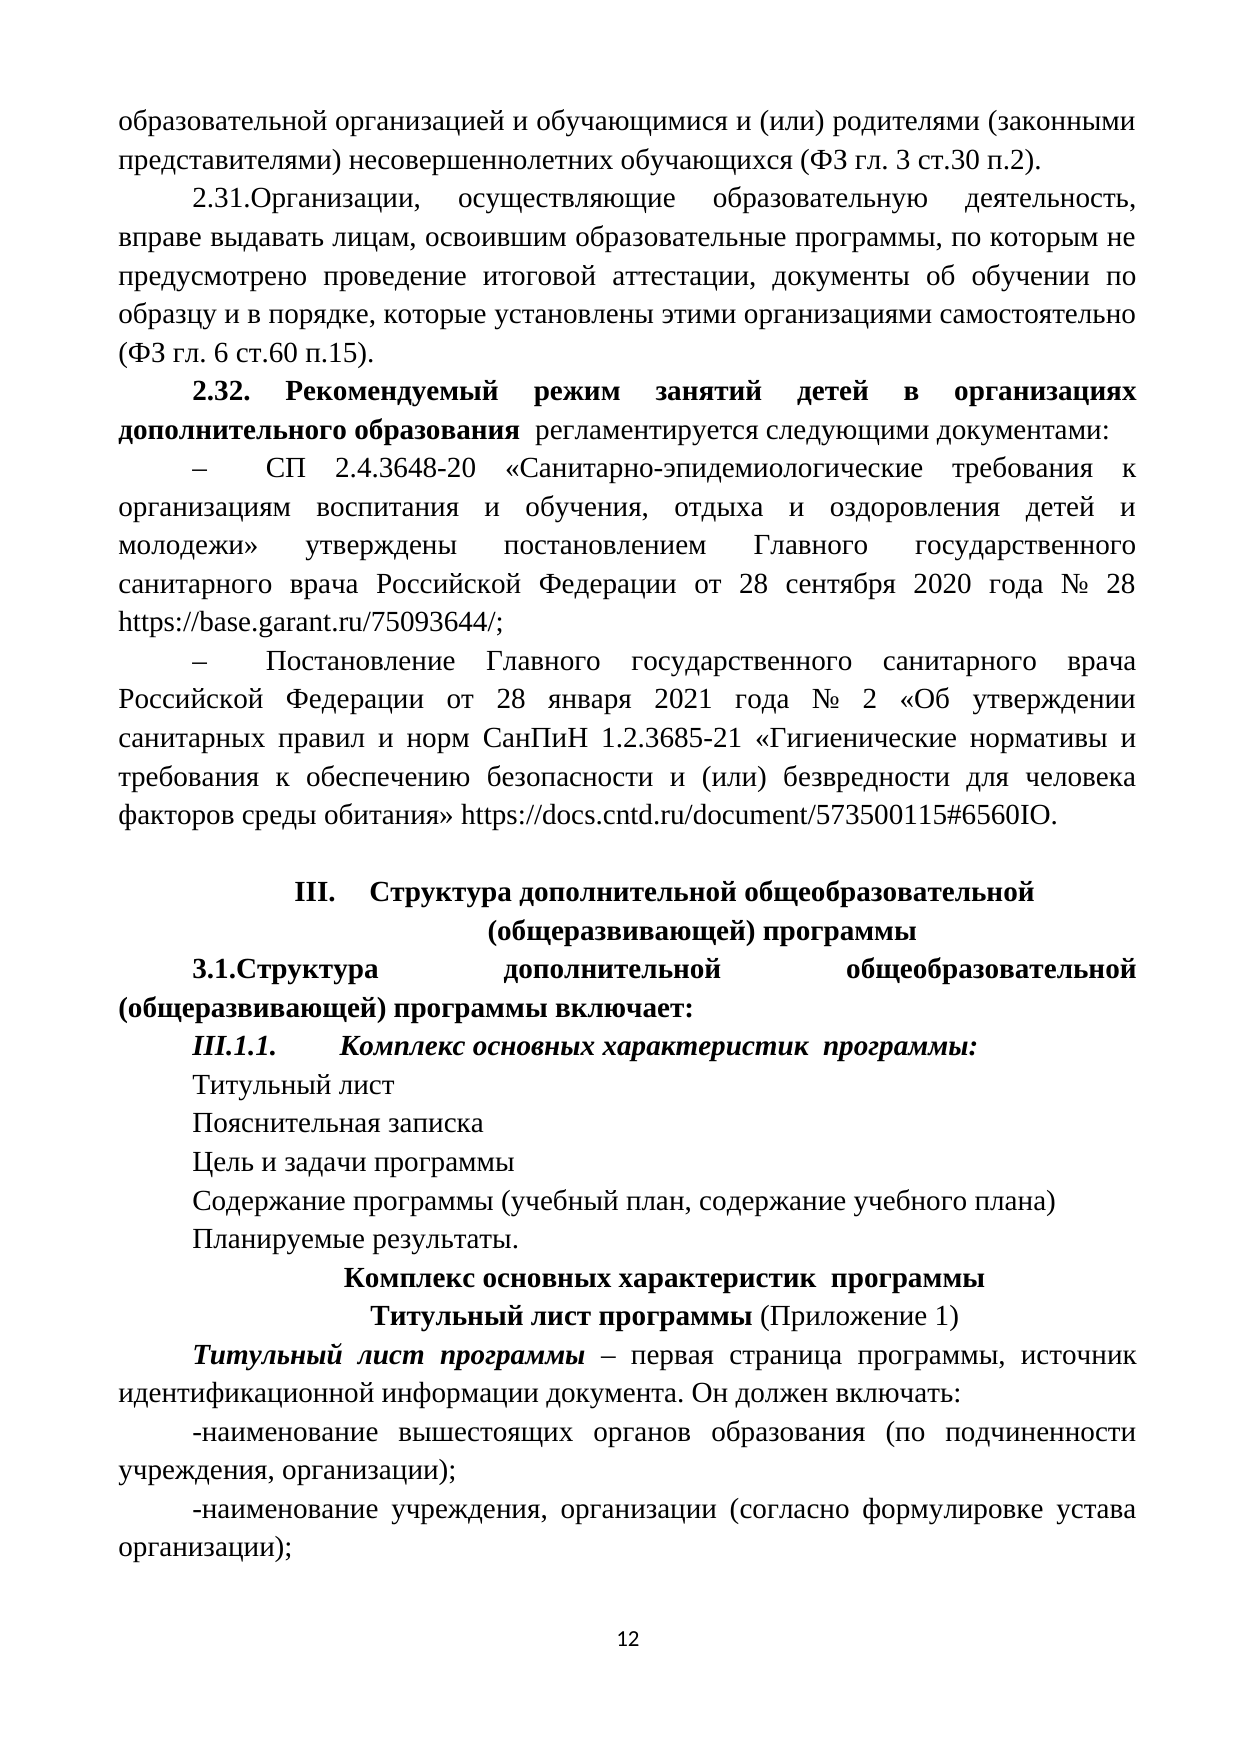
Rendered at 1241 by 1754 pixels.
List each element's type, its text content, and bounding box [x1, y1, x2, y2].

text 2.31.Организации, осуществляющие образовательную деятельность, вправе выдавать лицам, освоившим образовательные программы, по которым не предусмотрено проведение итоговой аттестации, документы об обучении по образцу и в порядке, которые установлены этими организациями самостоятельно (ФЗ гл. 6 ст.60 п.15). [118, 181, 1137, 368]
text -наименование вышестоящих органов образования (по подчиненности учреждения, организации); [118, 1414, 1137, 1486]
list Комплекс основных характеристик программы: [192, 1028, 1137, 1062]
text Комплекс основных характеристик программы [118, 1260, 1137, 1293]
text -наименование учреждения, организации (согласно формулировке устава организации); [118, 1491, 1137, 1563]
list Структура дополнительной общеобразовательной (общеразвивающей) программы [192, 874, 1137, 946]
text Пояснительная записка [118, 1106, 1137, 1139]
text – Постановление Главного государственного санитарного врача Российской Федерации от 28 января 2021 года № 2 «Об утверждении санитарных правил и норм СанПиН 1.2.3685-21 «Гигиенические нормативы и требования к обеспечению безопасности и (или) безвредности для человека факторов среды обитания» https://docs.cntd.ru/document/573500115#6560IO. [118, 643, 1137, 831]
text 3.1.Структура дополнительной общеобразовательной (общеразвивающей) программы включает: [118, 951, 1137, 1023]
text Титульный лист программы (Приложение 1) [118, 1298, 1137, 1332]
text – СП 2.4.3648-20 «Санитарно-эпидемиологические требования к организациям воспитания и обучения, отдыха и оздоровления детей и молодежи» утверждены постановлением Главного государственного санитарного врача Российской Федерации от 28 сентября 2020 года № 28 https://base.garant.ru/75093644/; [118, 450, 1137, 638]
text Планируемые результаты. [118, 1221, 1137, 1255]
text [118, 103, 1137, 176]
text Цель и задачи программы [118, 1144, 1137, 1178]
text Содержание программы (учебный план, содержание учебного плана) [118, 1183, 1137, 1216]
text Титульный лист [118, 1067, 1137, 1101]
text Титульный лист программы – первая страница программы, источник идентификационной информации документа. Он должен включать: [118, 1337, 1137, 1409]
text 2.32. Рекомендуемый режим занятий детей в организациях дополнительного образования регламентируется следующими документами: [118, 373, 1137, 445]
